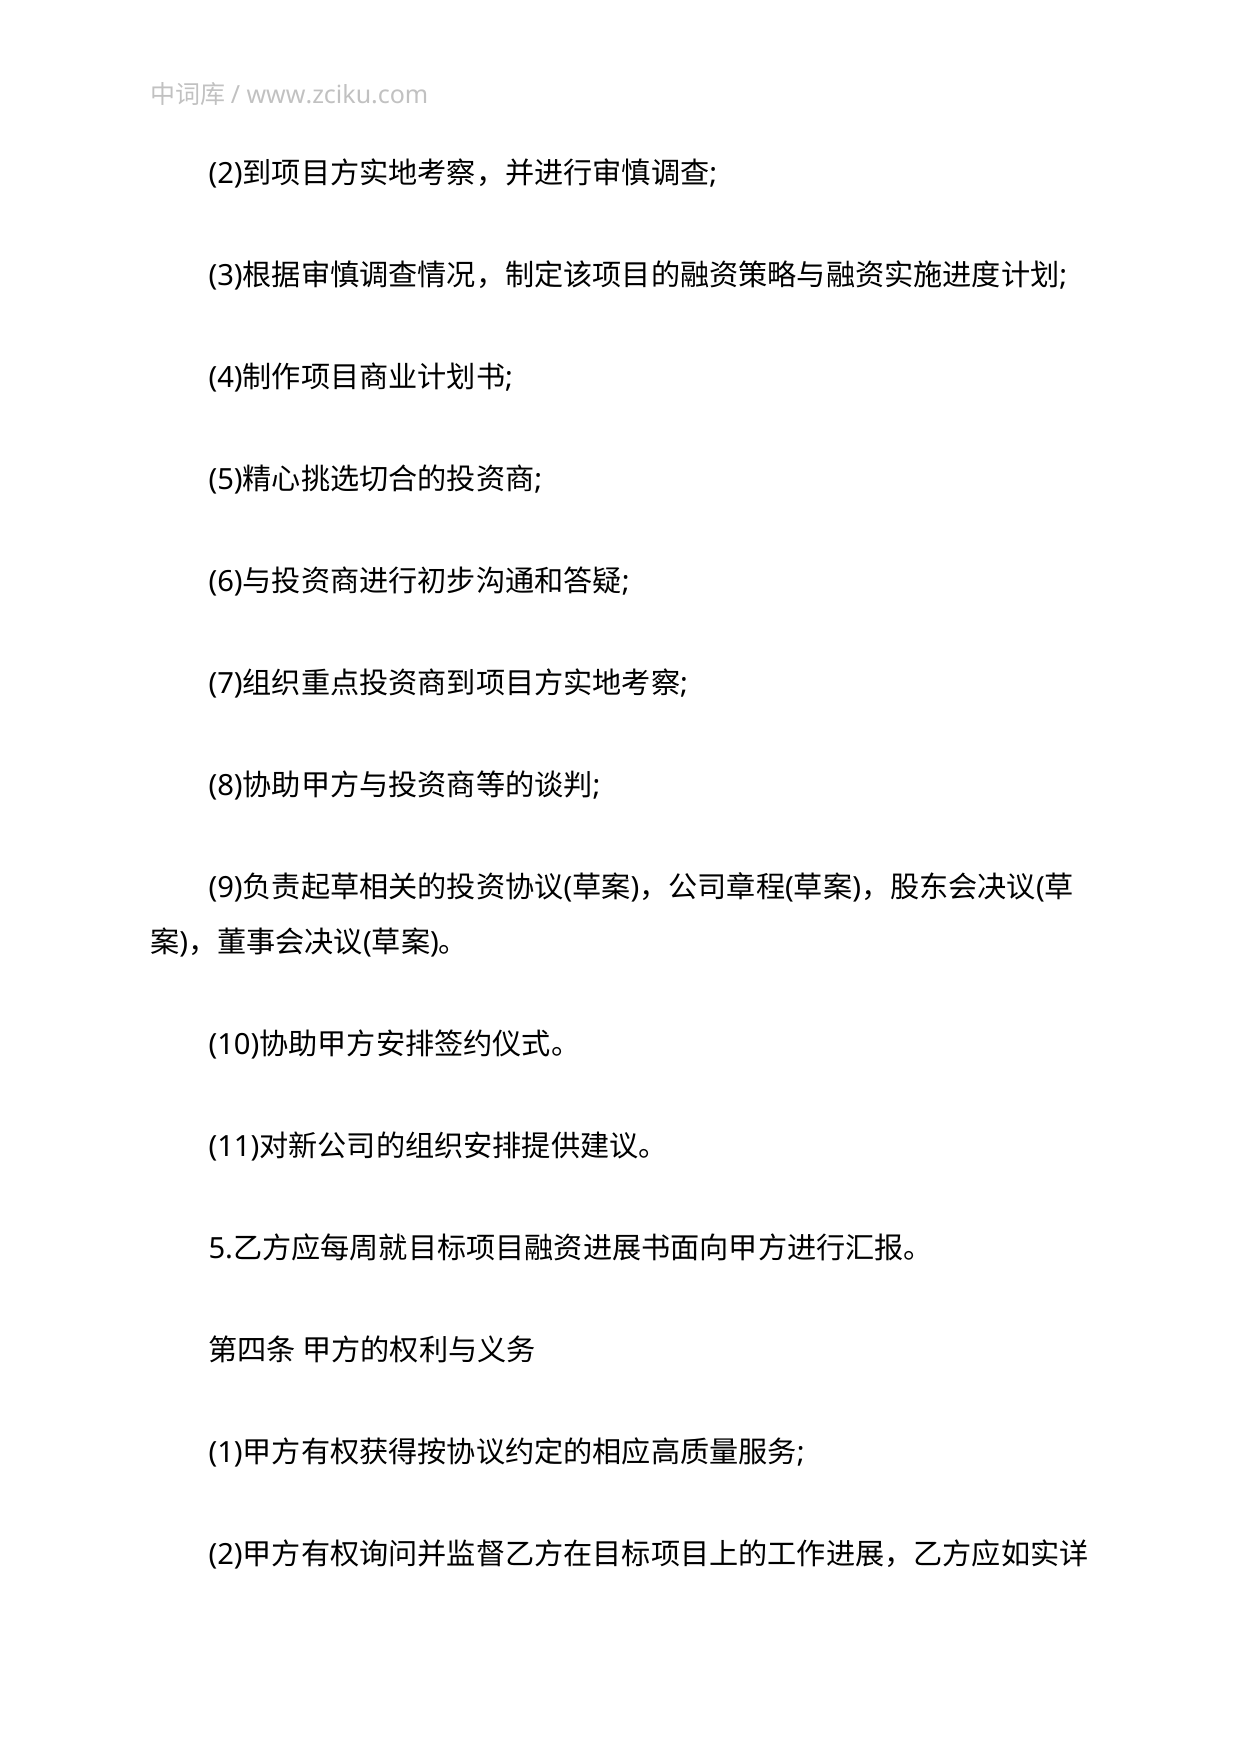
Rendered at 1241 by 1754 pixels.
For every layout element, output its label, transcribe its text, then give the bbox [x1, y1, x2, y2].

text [150, 1531, 1090, 1573]
text (11)对新公司的组织安排提供建议。 [150, 1123, 1090, 1165]
text (2)到项目方实地考察，并进行审慎调查; [150, 150, 1090, 192]
text (3)根据审慎调查情况，制定该项目的融资策略与融资实施进度计划; [150, 252, 1090, 294]
text (6)与投资商进行初步沟通和答疑; [150, 558, 1090, 600]
text (8)协助甲方与投资商等的谈判; [150, 762, 1090, 804]
text (1)甲方有权获得按协议约定的相应高质量服务; [150, 1428, 1090, 1471]
text (10)协助甲方安排签约仪式。 [150, 1021, 1090, 1063]
text 5.乙方应每周就目标项目融资进展书面向甲方进行汇报。 [150, 1225, 1090, 1267]
text (4)制作项目商业计划书; [150, 354, 1090, 396]
text (9)负责起草相关的投资协议(草案)，公司章程(草案)，股东会决议(草案)，董事会决议(草案)。 [150, 864, 1090, 961]
text 第四条 甲方的权利与义务 [150, 1327, 1090, 1369]
text (7)组织重点投资商到项目方实地考察; [150, 660, 1090, 702]
text (5)精心挑选切合的投资商; [150, 456, 1090, 498]
